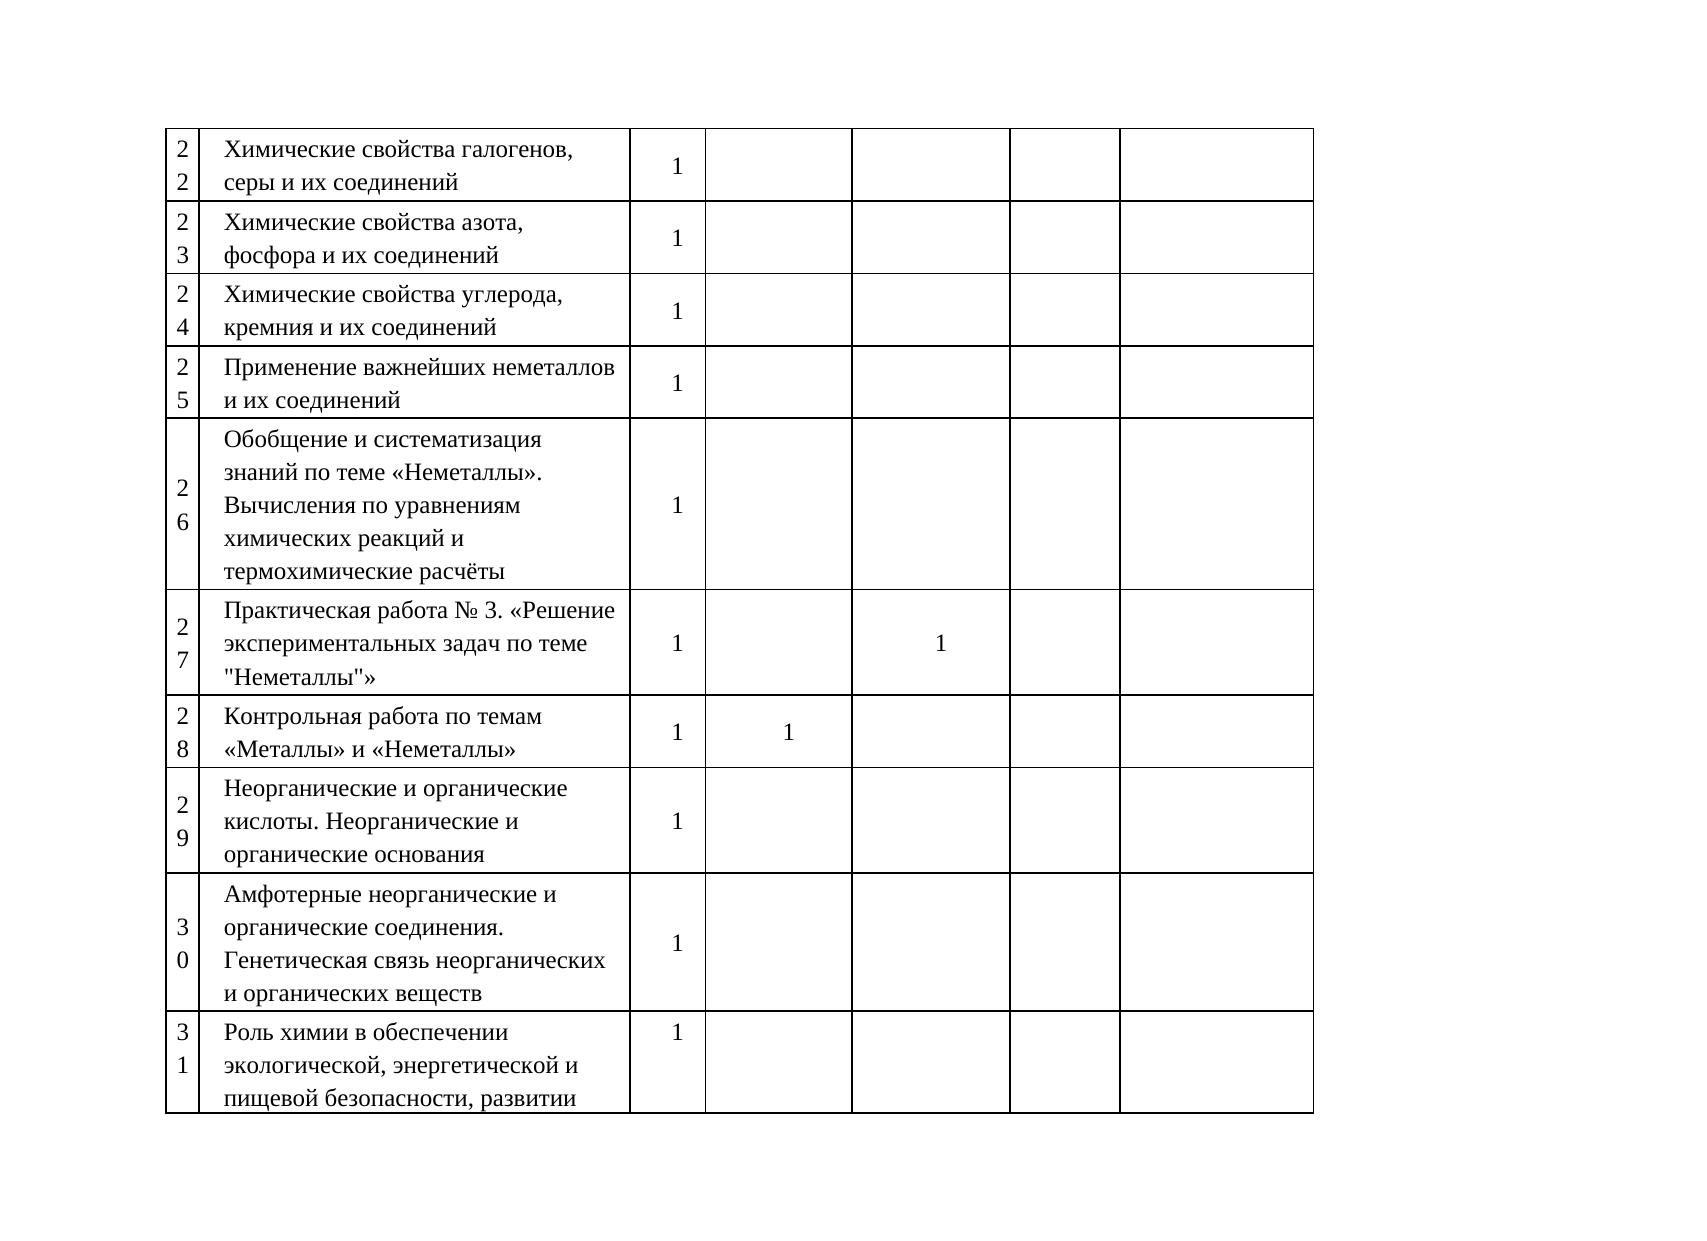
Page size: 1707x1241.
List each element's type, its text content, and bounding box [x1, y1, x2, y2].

table_cell 30 [167, 874, 198, 1010]
table_cell 1 [631, 274, 705, 345]
table_cell [706, 202, 851, 272]
table_cell Химические свойства галогенов, серы и их соединений [200, 129, 629, 200]
table_cell [853, 347, 1009, 417]
table_cell [706, 590, 851, 694]
table_cell 25 [167, 347, 198, 417]
table_cell 22 [167, 129, 198, 200]
table_cell [1011, 419, 1119, 589]
table_cell 1 [631, 696, 705, 767]
table_cell 1 [631, 129, 705, 200]
table_cell [1011, 1012, 1119, 1112]
table_cell 1 [706, 696, 851, 767]
table_cell [1121, 347, 1313, 417]
table_cell [1011, 274, 1119, 345]
table_cell [853, 202, 1009, 272]
table_cell [706, 274, 851, 345]
table_cell [706, 1012, 851, 1112]
table_cell 1 [631, 347, 705, 417]
table_cell [1121, 274, 1313, 345]
table_cell [853, 129, 1009, 200]
table_cell 1 [631, 202, 705, 272]
table_cell 1 [631, 1012, 705, 1112]
table_cell [706, 874, 851, 1010]
table_cell [1011, 590, 1119, 694]
table_cell [706, 129, 851, 200]
table_cell [1121, 590, 1313, 694]
table_cell [853, 274, 1009, 345]
table_cell [1121, 874, 1313, 1010]
table_cell [1011, 347, 1119, 417]
table_cell [1011, 202, 1119, 272]
table_cell 27 [167, 590, 198, 694]
table_cell 1 [853, 590, 1009, 694]
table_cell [200, 1012, 629, 1112]
table_cell [1121, 202, 1313, 272]
table_cell 1 [631, 768, 705, 872]
table_cell [1121, 129, 1313, 200]
table_cell [1121, 1012, 1313, 1112]
table_cell Практическая работа № 3. «Решение экспериментальных задач по теме "Неметаллы"» [200, 590, 629, 694]
table_cell [1121, 696, 1313, 767]
table_cell [1121, 768, 1313, 872]
table_cell 31 [167, 1012, 198, 1112]
table_cell 24 [167, 274, 198, 345]
table_cell 29 [167, 768, 198, 872]
table_cell [1011, 768, 1119, 872]
table_cell 1 [631, 874, 705, 1010]
table_cell Химические свойства азота, фосфора и их соединений [200, 202, 629, 272]
table_cell Применение важнейших неметаллов и их соединений [200, 347, 629, 417]
table_cell Контрольная работа по темам «Металлы» и «Неметаллы» [200, 696, 629, 767]
table_cell [1121, 419, 1313, 589]
table_cell 28 [167, 696, 198, 767]
table_cell [1011, 696, 1119, 767]
table_cell [706, 347, 851, 417]
table_cell Химические свойства углерода, кремния и их соединений [200, 274, 629, 345]
table_cell [853, 696, 1009, 767]
table_cell 23 [167, 202, 198, 272]
table_cell 26 [167, 419, 198, 589]
table_cell [853, 768, 1009, 872]
table_cell Обобщение и систематизация знаний по теме «Неметаллы». Вычисления по уравнениям химических реакций и термохимические расчёты [200, 419, 629, 589]
table_cell Амфотерные неорганические и органические соединения. Генетическая связь неорганических и органических веществ [200, 874, 629, 1010]
table_cell [706, 419, 851, 589]
table_cell [853, 1012, 1009, 1112]
table_cell [706, 768, 851, 872]
table_cell Неорганические и органические кислоты. Неорганические и органические основания [200, 768, 629, 872]
table_cell 1 [631, 590, 705, 694]
table_cell 1 [631, 419, 705, 589]
table_cell [1011, 129, 1119, 200]
table_cell [853, 874, 1009, 1010]
table_cell [1011, 874, 1119, 1010]
table_cell [853, 419, 1009, 589]
